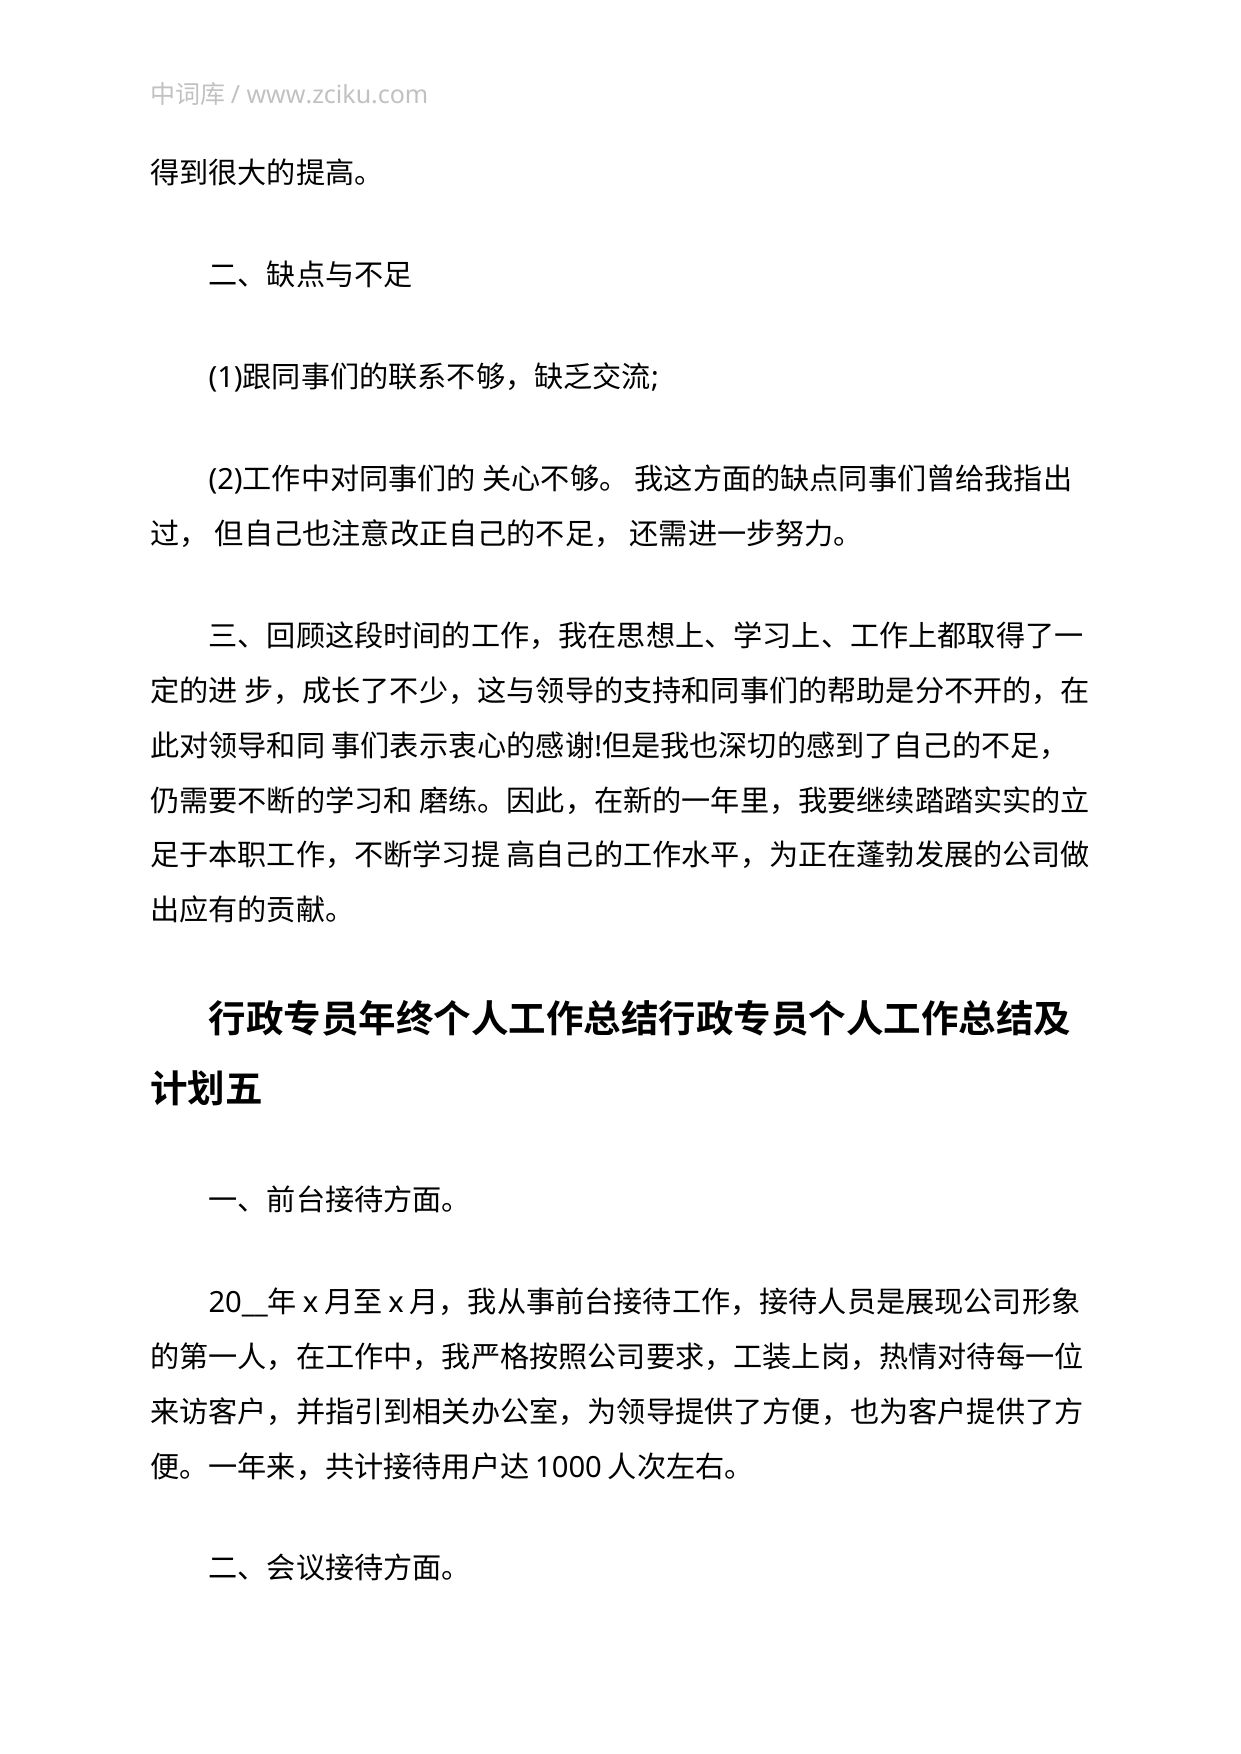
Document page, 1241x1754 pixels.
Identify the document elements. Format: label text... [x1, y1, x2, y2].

text 二、会议接待方面。 [150, 1545, 1090, 1587]
text 20__年x月至x月，我从事前台接待工作，接待人员是展现公司形象的第一人，在工作中，我严格按照公司要求，工装上岗，热情对待每一位来访客户，并指引到相关办公室，为领导提供了方便，也为客户提供了方便。一年来，共计接待用户达1000人次左右。 [150, 1278, 1090, 1486]
text (2)工作中对同事们的 关心不够。 我这方面的缺点同事们曾给我指出过， 但自己也注意改正自己的不足， 还需进一步努力。 [150, 456, 1090, 553]
text (1)跟同事们的联系不够，缺乏交流; [150, 353, 1090, 396]
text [150, 150, 1090, 192]
text 二、缺点与不足 [150, 252, 1090, 294]
text 三、回顾这段时间的工作，我在思想上、学习上、工作上都取得了一定的进 步，成长了不少，这与领导的支持和同事们的帮助是分不开的，在此对领导和同 事们表示衷心的感谢!但是我也深切的感到了自己的不足，仍需要不断的学习和 磨练。因此，在新的一年里，我要继续踏踏实实的立足于本职工作，不断学习提 高自己的工作水平，为正在蓬勃发展的公司做出应有的贡献。 [150, 612, 1090, 929]
text 行政专员年终个人工作总结行政专员个人工作总结及计划五 [150, 989, 1090, 1113]
text 一、前台接待方面。 [150, 1177, 1090, 1219]
